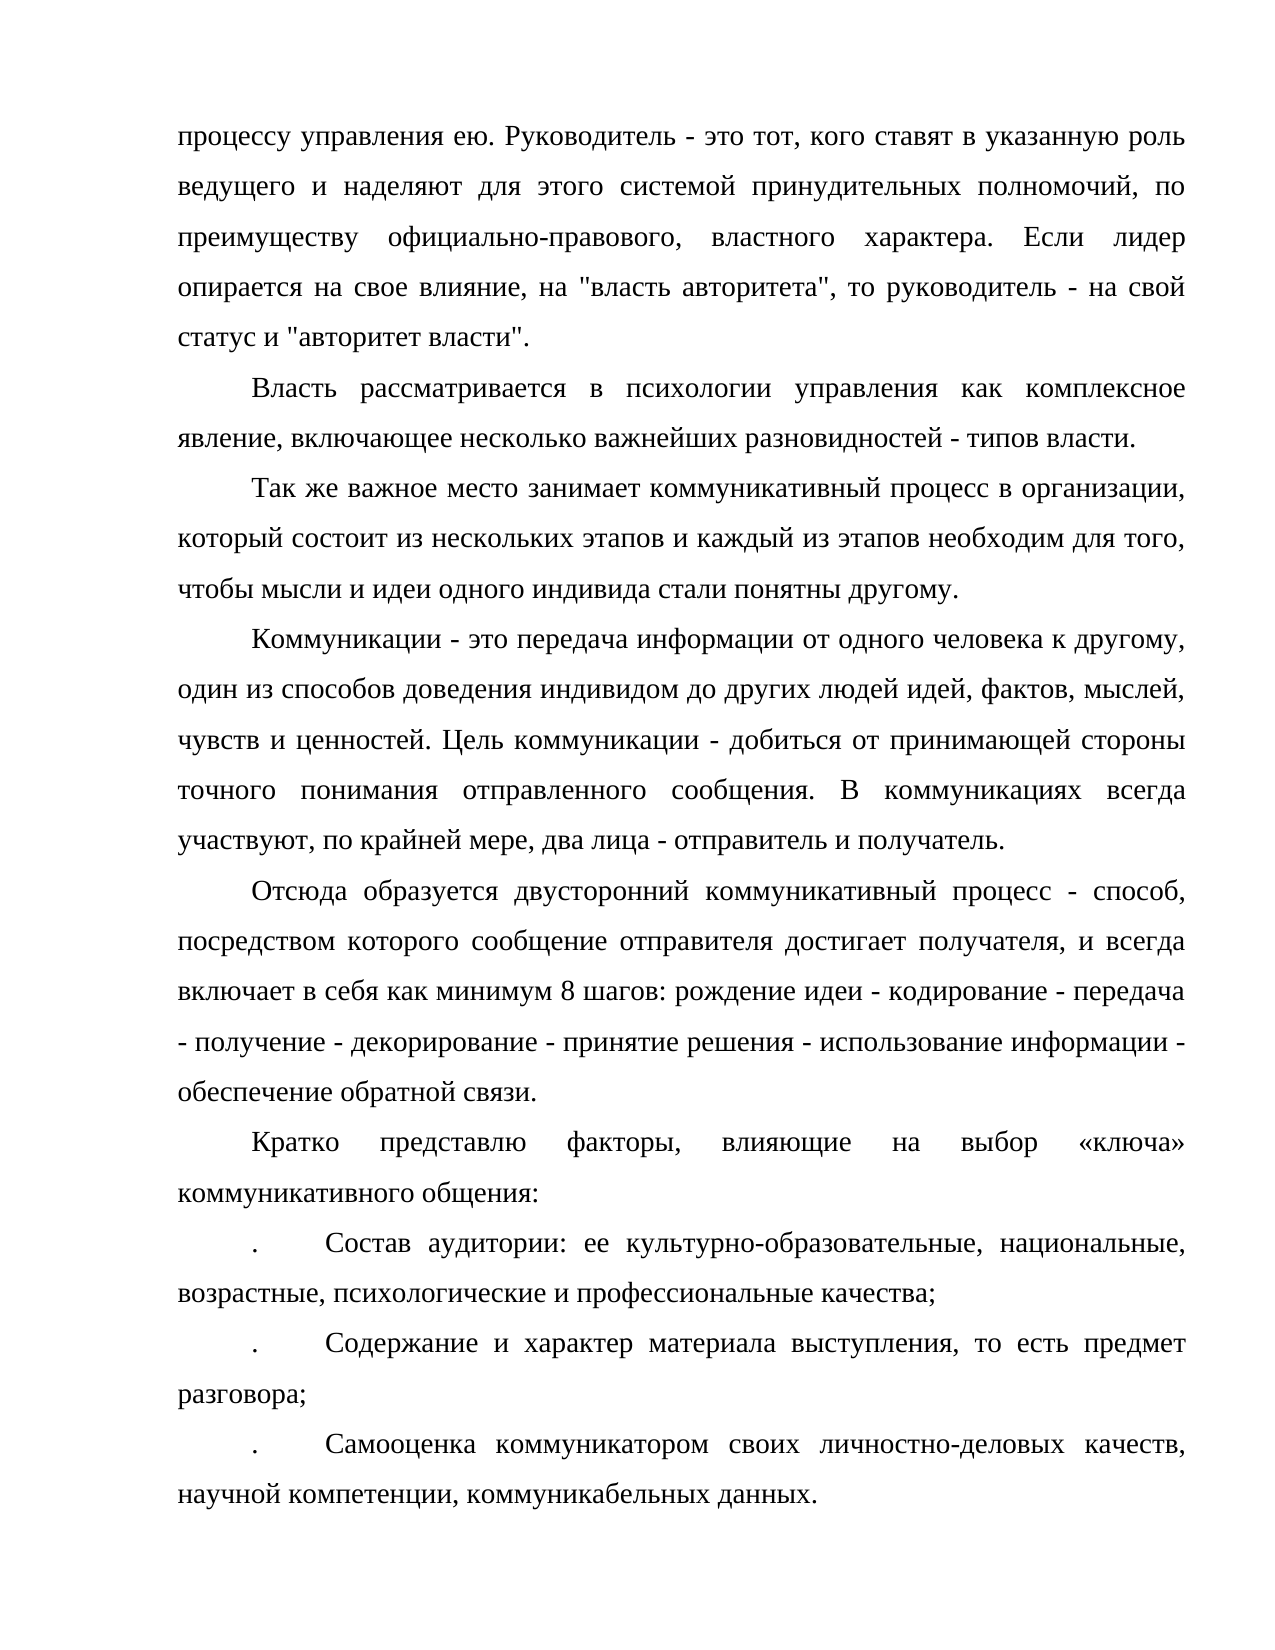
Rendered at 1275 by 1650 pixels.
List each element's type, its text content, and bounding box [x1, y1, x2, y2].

text . Самооценка коммуникатором своих личностно-деловых качеств, научной компетенции, коммуникабельных данных. [177, 1426, 1186, 1510]
text Так же важное место занимает коммуникативный процесс в организации, который состоит из нескольких этапов и каждый из этапов необходим для того, чтобы мысли и идеи одного индивида стали понятны другому. [177, 470, 1186, 604]
text . Содержание и характер материала выступления, то есть предмет разговора; [177, 1326, 1186, 1409]
text Коммуникации - это передача информации от одного человека к другому, один из способов доведения индивидом до других людей идей, фактов, мыслей, чувств и ценностей. Цель коммуникации - добиться от принимающей стороны точного понимания отправленного сообщения. В коммуникациях всегда участвуют, по крайней мере, два лица - отправитель и получатель. [177, 621, 1186, 856]
text . Состав аудитории: ее культурно-образовательные, национальные, возрастные, психологические и профессиональные качества; [177, 1225, 1186, 1309]
text Кратко представлю факторы, влияющие на выбор «ключа» коммуникативного общения: [177, 1124, 1186, 1208]
text Отсюда образуется двусторонний коммуникативный процесс - способ, посредством которого сообщение отправителя достигает получателя, и всегда включает в себя как минимум 8 шагов: рождение идеи - кодирование - передача - получение - декорирование - принятие решения - использование информации - обеспечение обратной связи. [177, 873, 1186, 1108]
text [177, 118, 1186, 353]
text Власть рассматривается в психологии управления как комплексное явление, включающее несколько важнейших разновидностей - типов власти. [177, 370, 1186, 453]
